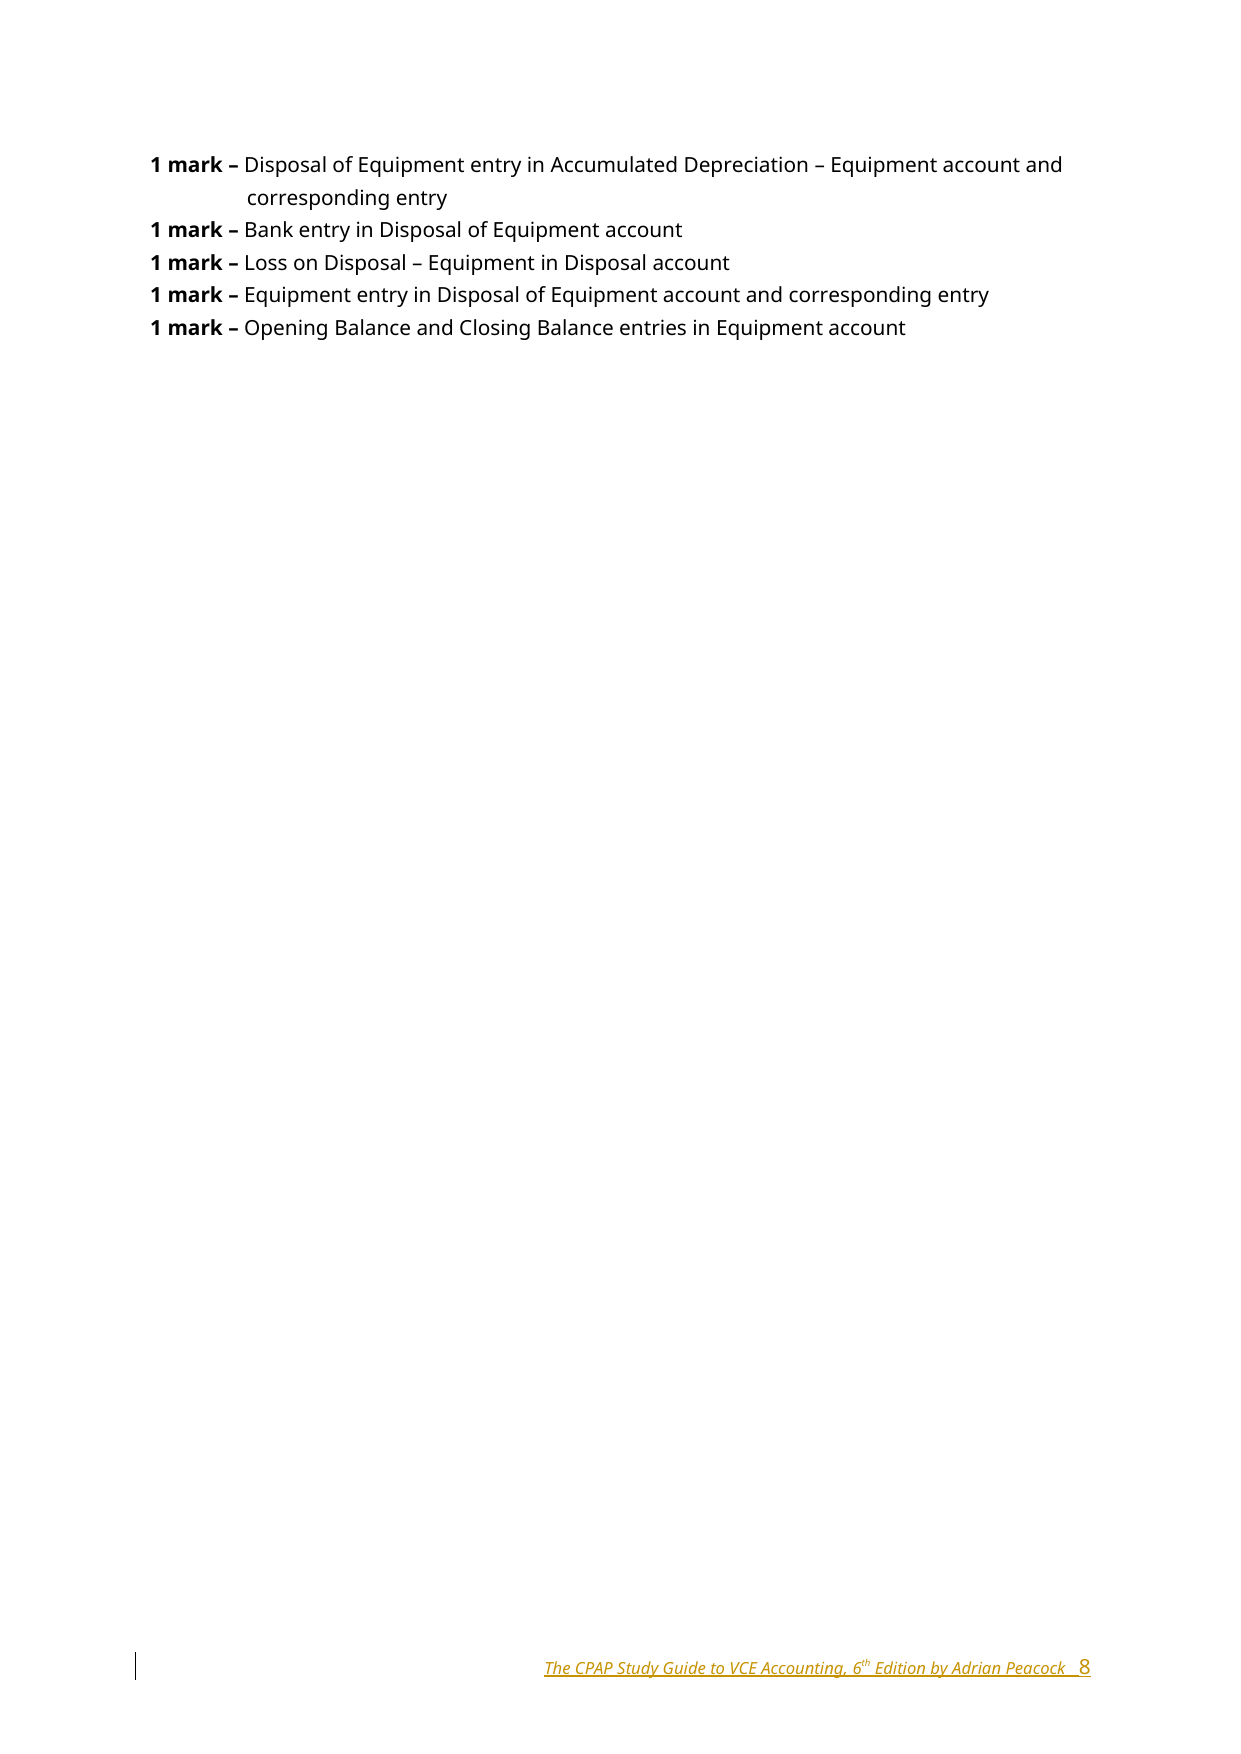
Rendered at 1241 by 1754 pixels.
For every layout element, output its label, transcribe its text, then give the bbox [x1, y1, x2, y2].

text 1 mark – Opening Balance and Closing Balance entries in Equipment account [150, 313, 1090, 341]
text 1 mark – Bank entry in Disposal of Equipment account [150, 215, 1090, 244]
text 1 mark – Equipment entry in Disposal of Equipment account and corresponding entry [150, 280, 1090, 309]
text corresponding entry [225, 183, 1090, 211]
text 1 mark – Loss on Disposal – Equipment in Disposal account [150, 248, 1090, 276]
text 1 mark – Disposal of Equipment entry in Accumulated Depreciation – Equipment account and [150, 150, 1090, 178]
